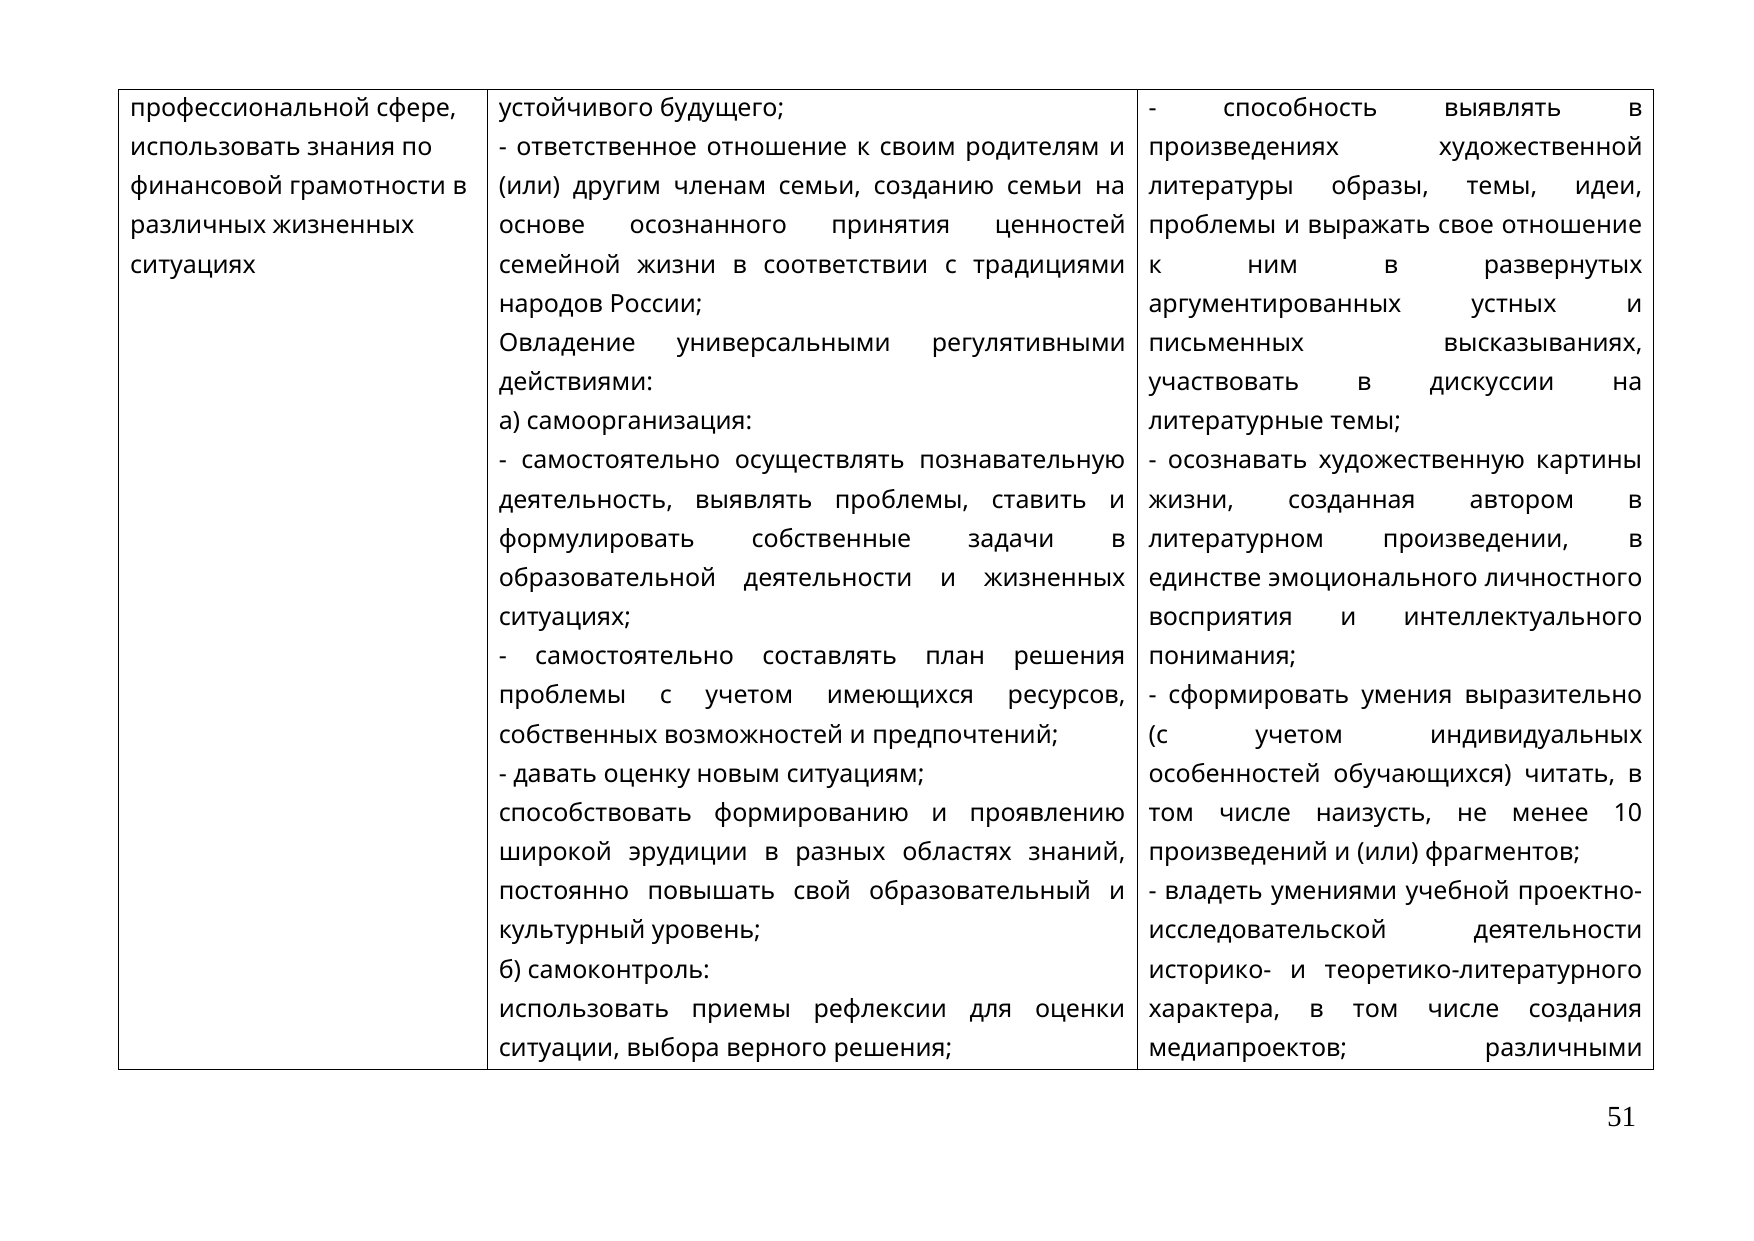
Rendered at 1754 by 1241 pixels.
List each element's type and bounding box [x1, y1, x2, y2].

table_cell [1138, 90, 1653, 1069]
table_cell [119, 90, 487, 1069]
table_cell [488, 90, 1137, 1069]
